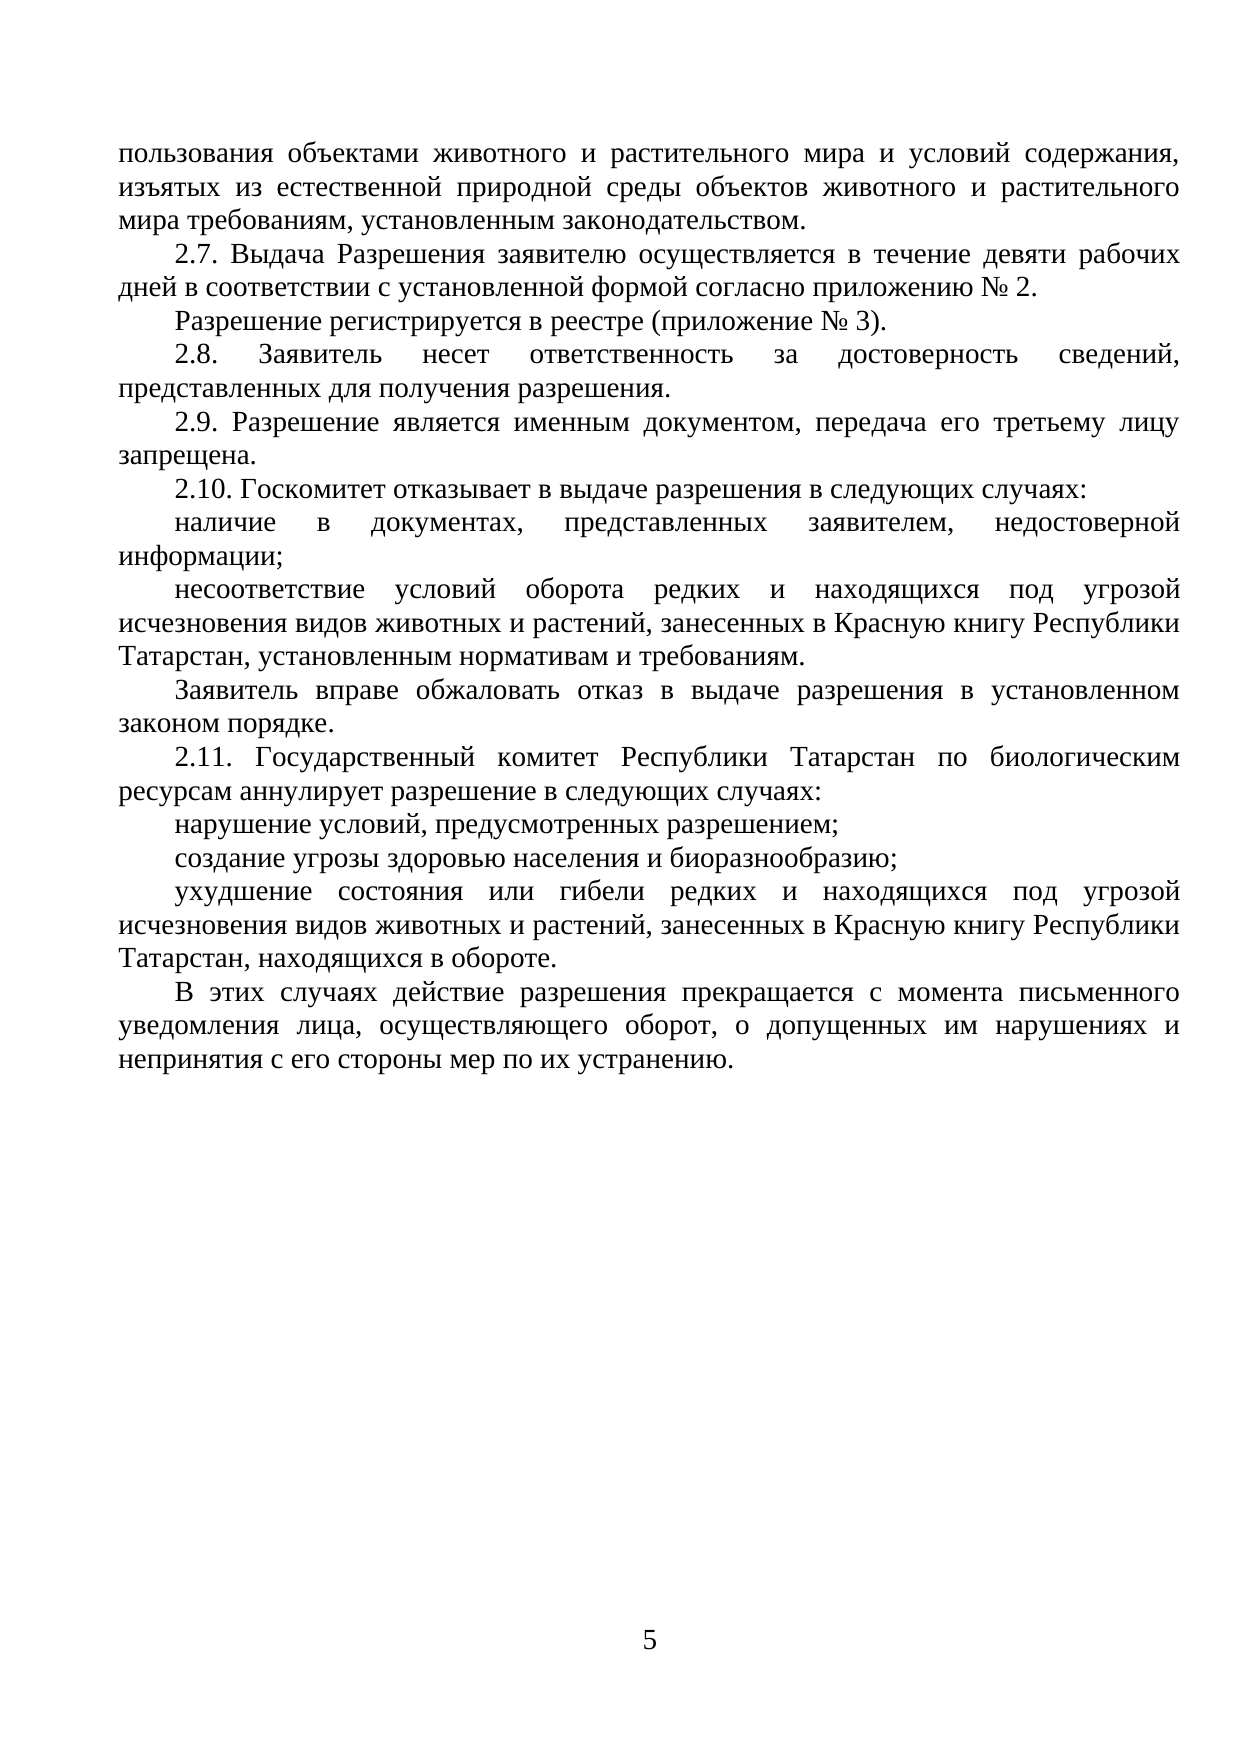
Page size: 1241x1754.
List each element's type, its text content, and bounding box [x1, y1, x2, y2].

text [118, 135, 1181, 236]
text создание угрозы здоровью населения и биоразнообразию; [118, 840, 1181, 873]
text 2.7. Выдача Разрешения заявителю осуществляется в течение девяти рабочих дней в соответствии с установленной формой согласно приложению № 2. [118, 236, 1181, 303]
text В этих случаях действие разрешения прекращается с момента письменного уведомления лица, осуществляющего оборот, о допущенных им нарушениях и непринятия с его стороны мер по их устранению. [118, 974, 1181, 1074]
text Разрешение регистрируется в реестре (приложение № 3). [118, 303, 1181, 337]
text Заявитель вправе обжаловать отказ в выдаче разрешения в установленном законом порядке. [118, 672, 1181, 739]
text ухудшение состояния или гибели редких и находящихся под угрозой исчезновения видов животных и растений, занесенных в Красную книгу Республики Татарстан, находящихся в обороте. [118, 873, 1181, 974]
text 2.11. Государственный комитет Республики Татарстан по биологическим ресурсам аннулирует разрешение в следующих случаях: [118, 739, 1181, 806]
text наличие в документах, представленных заявителем, недостоверной информации; [118, 504, 1181, 571]
text 2.8. Заявитель несет ответственность за достоверность сведений, представленных для получения разрешения. [118, 337, 1181, 404]
text нарушение условий, предусмотренных разрешением; [118, 806, 1181, 840]
text 2.10. Госкомитет отказывает в выдаче разрешения в следующих случаях: [118, 471, 1181, 504]
text 2.9. Разрешение является именным документом, передача его третьему лицу запрещена. [118, 404, 1181, 471]
text несоответствие условий оборота редких и находящихся под угрозой исчезновения видов животных и растений, занесенных в Красную книгу Республики Татарстан, установленным нормативам и требованиям. [118, 571, 1181, 672]
